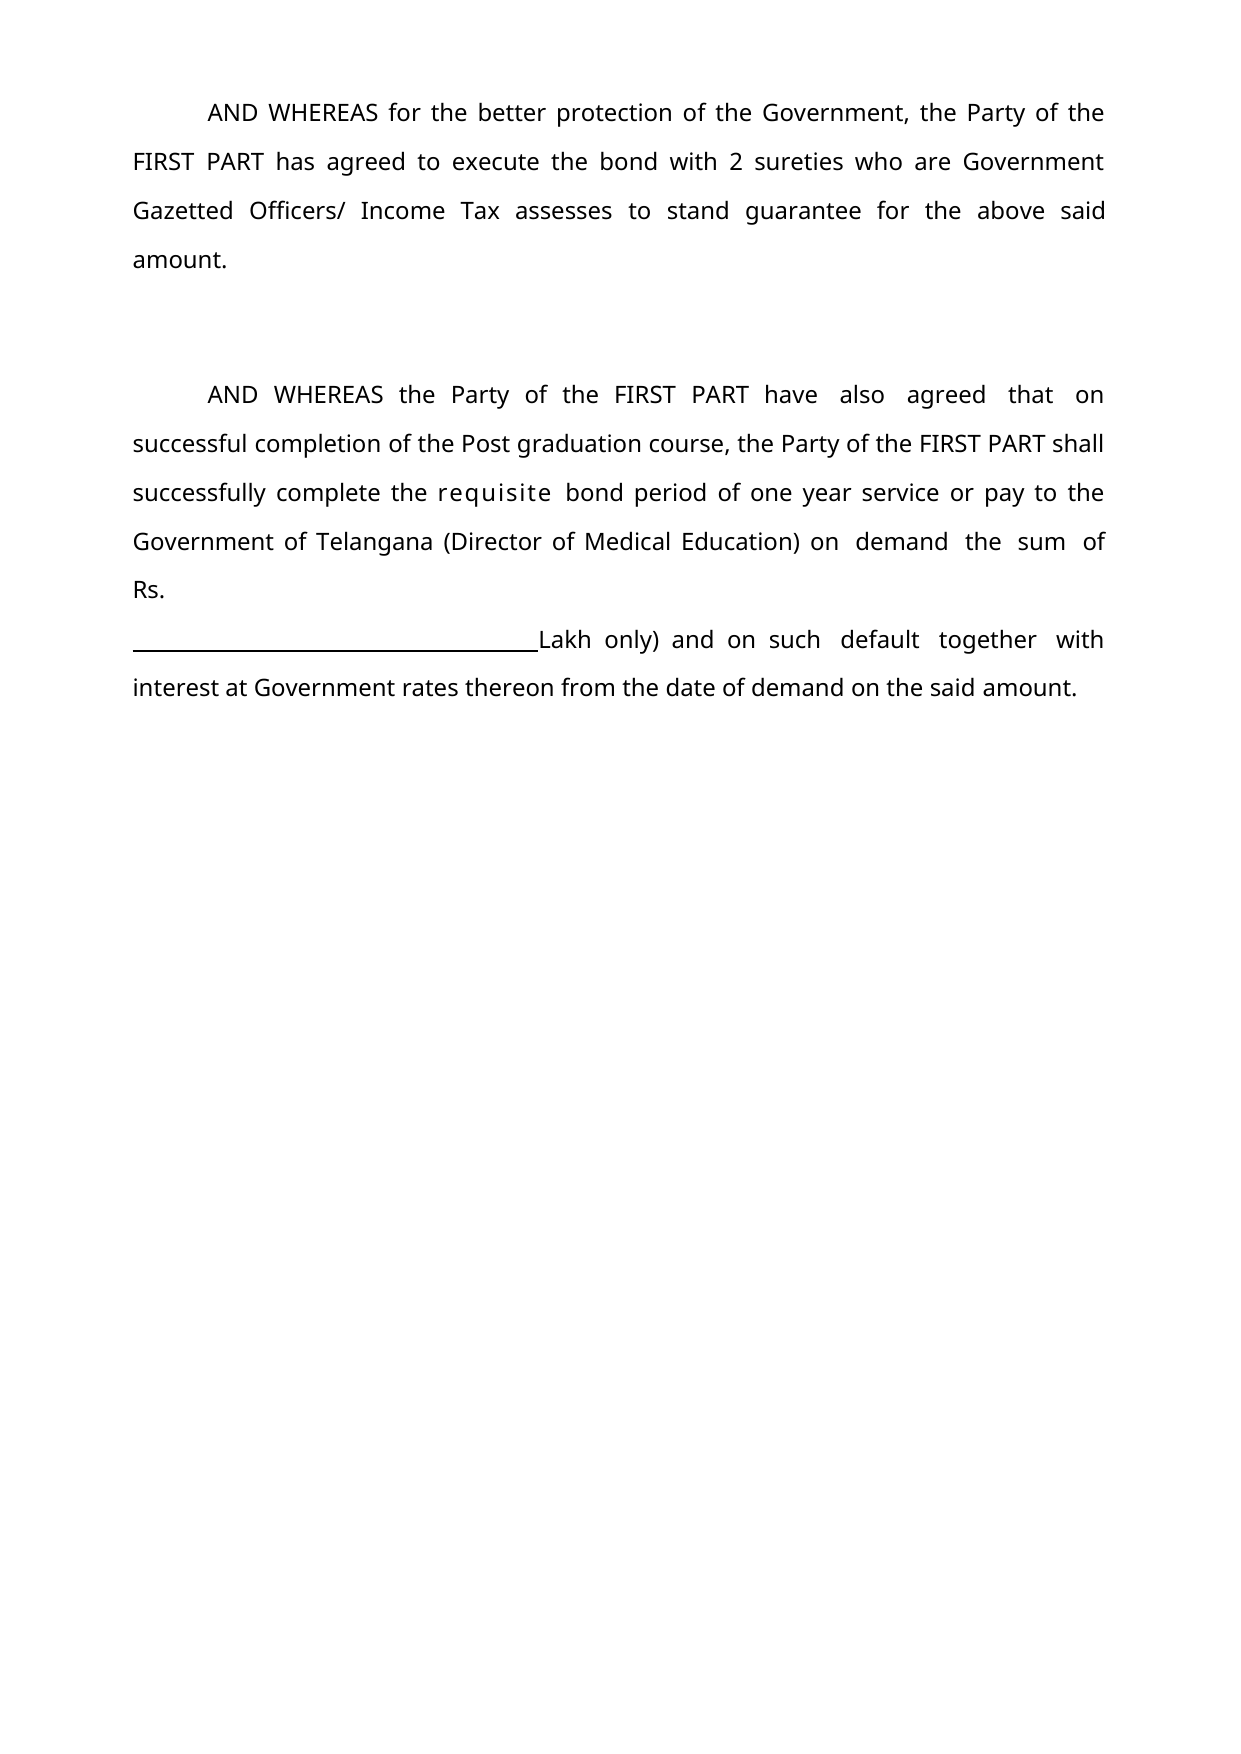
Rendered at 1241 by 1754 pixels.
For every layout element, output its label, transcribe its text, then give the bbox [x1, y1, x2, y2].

text AND WHEREAS for the better protection of the Government, the Party of the FIRST PART has agreed to execute the bond with 2 sureties who are Government Gazetted Officers/ Income Tax assesses to stand guarantee for the above said amount. [132, 96, 1106, 275]
text Lakh only) and on such default together with interest at Government rates thereon from the date of demand on the said amount. [132, 622, 1105, 704]
text AND WHEREAS the Party of the FIRST PART have also agreed that on successful completion of the Post graduation course, the Party of the FIRST PART shall successfully complete the requisite bond period of one year service or pay to the Government of Telangana (Director of Medical Education) on demand the sum of Rs. [132, 378, 1105, 606]
